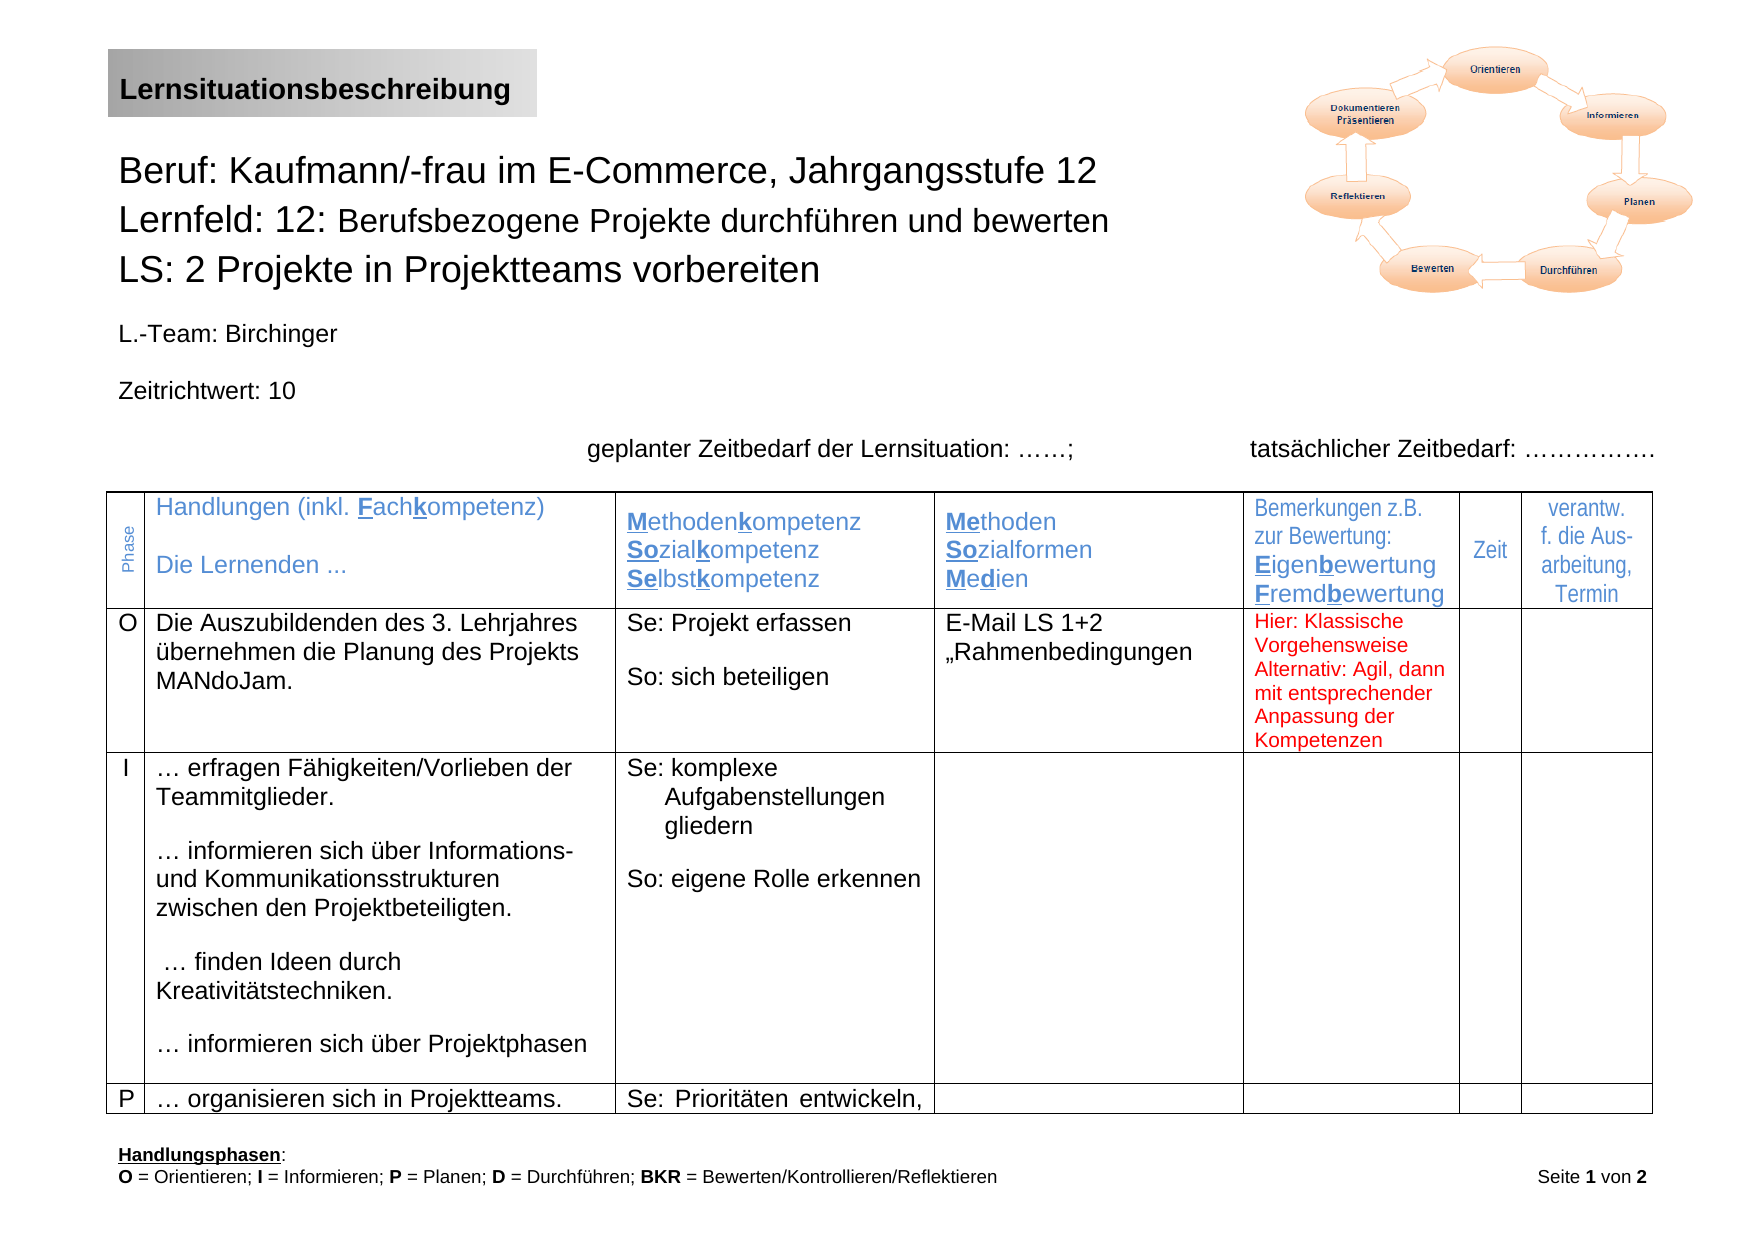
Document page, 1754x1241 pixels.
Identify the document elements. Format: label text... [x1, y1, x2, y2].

table_cell Hier: Klassische Vorgehensweise Alternativ: Agil, dann mit entsprechender Anpassung der Kompetenzen [1244, 609, 1459, 752]
text geplanter Zeitbedarf der Lernsituation: ……; tatsächlicher Zeitbedarf: ……………. [118, 434, 1653, 463]
table_cell Se: komplexe Aufgabenstellungen gliedern So: eigene Rolle erkennen [616, 753, 934, 1083]
table_header Phase [107, 493, 144, 607]
text Lernfeld: 12: Berufsbezogene Projekte durchführen und bewerten [118, 197, 1300, 241]
table_cell [935, 1084, 1243, 1113]
text Zeitrichtwert: 10 [118, 376, 1653, 405]
table_header Bemerkungen z.B. zur Bewertung: Eigenbewertung Fremdbewertung [1244, 493, 1459, 607]
text LS: 2 Projekte in Projektteams vorbereiten [118, 247, 1300, 290]
table_cell [1244, 753, 1459, 1083]
table_header Handlungen (inkl. Fachkompetenz) Die Lernenden ... [145, 493, 615, 607]
table_cell [1244, 1084, 1459, 1113]
table_cell [1522, 1084, 1652, 1113]
text L.-Team: Birchinger [118, 319, 1653, 348]
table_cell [616, 1084, 934, 1113]
table_cell O [107, 609, 144, 752]
table_cell I [107, 753, 144, 1083]
table_header Zeit [1460, 493, 1521, 607]
table_header Methodenkompetenz Sozialkompetenz Selbstkompetenz [616, 493, 934, 607]
table_cell [1522, 753, 1652, 1083]
table_cell P/D [107, 1084, 144, 1113]
table_header Methoden Sozialformen Medien [935, 493, 1243, 607]
table_cell [1460, 753, 1521, 1083]
text Beruf: Kaufmann/-frau im E-Commerce, Jahrgangsstufe 12 [118, 148, 1300, 191]
table_header verantw. f. die Aus-arbeitung, Termin [1522, 493, 1652, 607]
table_cell [935, 753, 1243, 1083]
table_cell [1522, 609, 1652, 752]
table_cell [1460, 609, 1521, 752]
table_cell … erfragen Fähigkeiten/Vorlieben der Teammitglieder. … informieren sich über Informations- und Kommunikationsstrukturen zwischen den Projektbeteiligten. … finden Ideen durch Kreativitätstechniken. … informieren sich über Projektphasen [145, 753, 615, 1083]
table_cell Se: Projekt erfassen So: sich beteiligen [616, 609, 934, 752]
picture [1300, 46, 1696, 295]
table_cell [1460, 1084, 1521, 1113]
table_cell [145, 1084, 615, 1113]
table_cell E-Mail LS 1+2 „Rahmenbedingungen [935, 609, 1243, 752]
table_cell Die Auszubildenden des 3. Lehrjahres übernehmen die Planung des Projekts MANdoJam. [145, 609, 615, 752]
